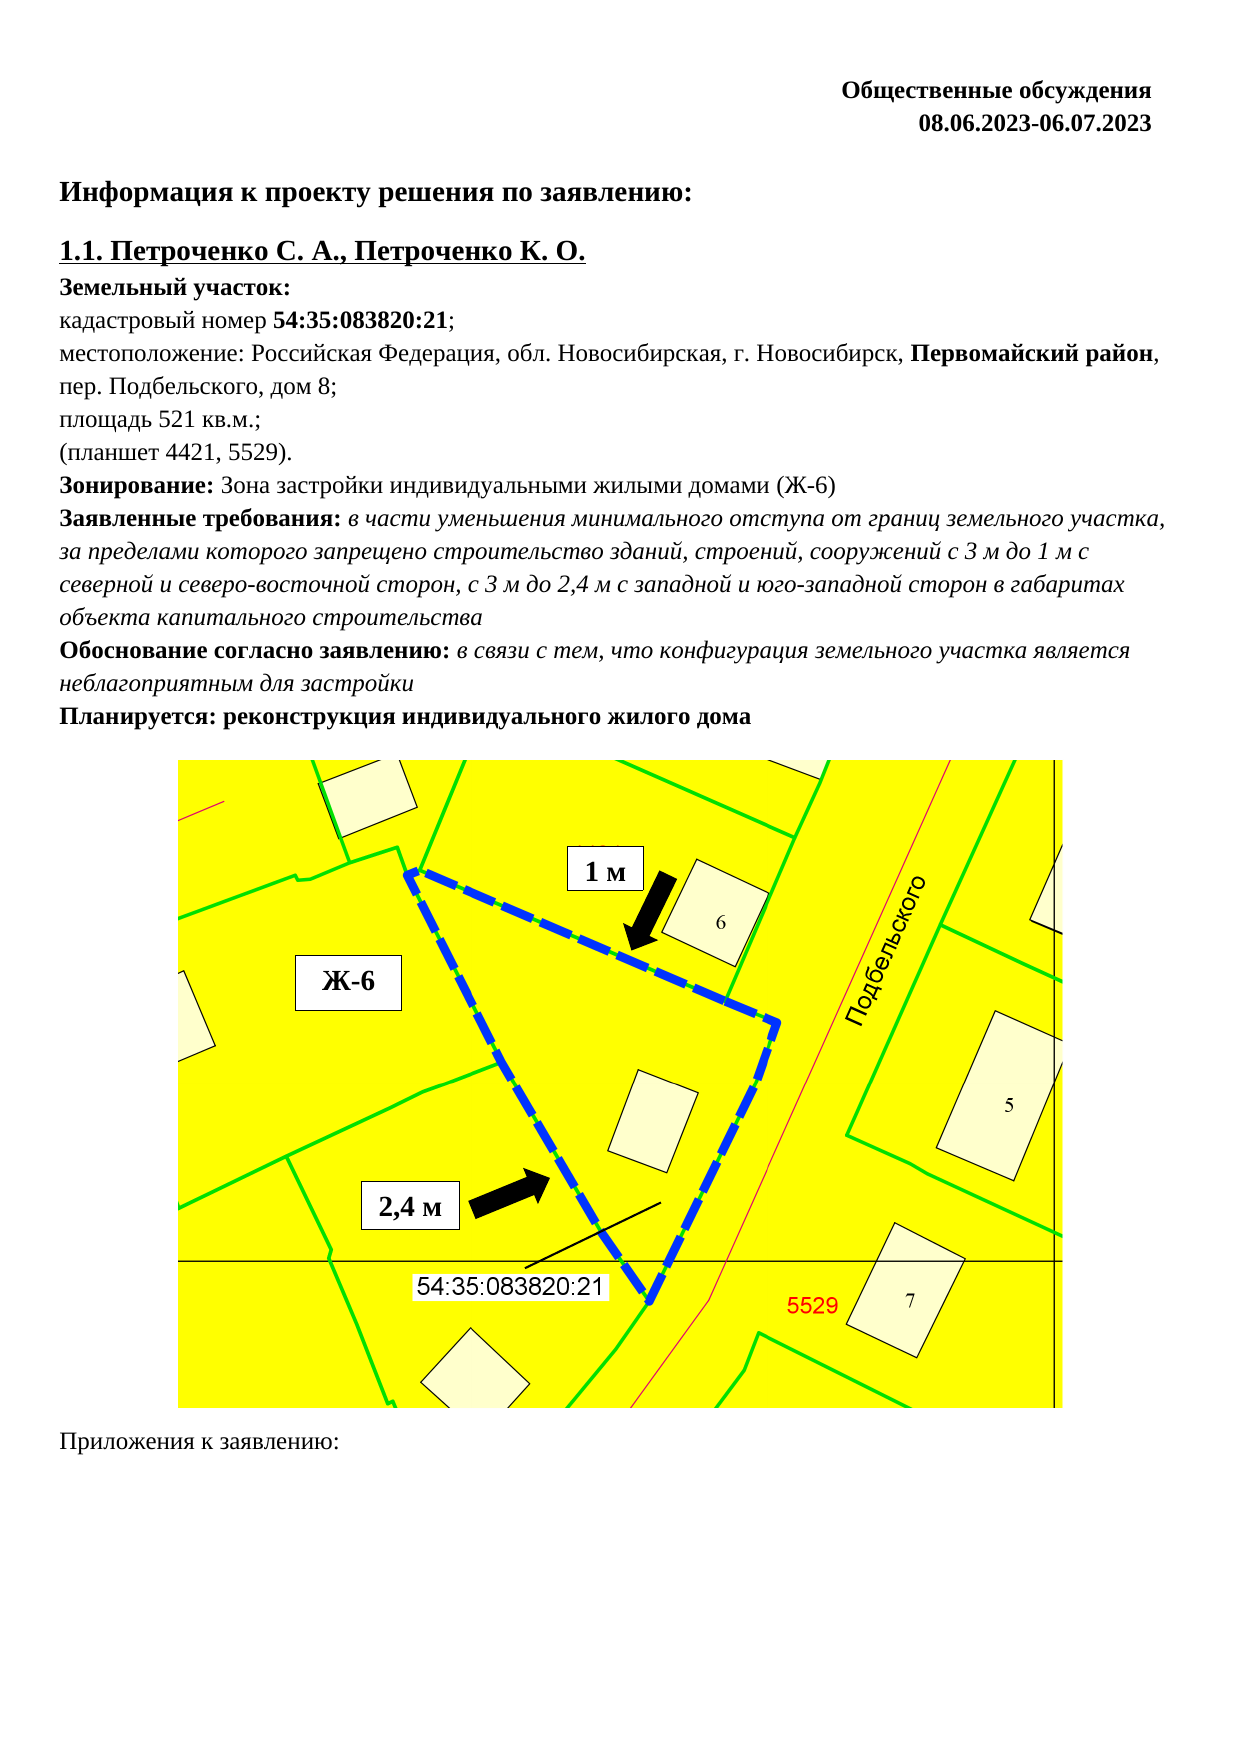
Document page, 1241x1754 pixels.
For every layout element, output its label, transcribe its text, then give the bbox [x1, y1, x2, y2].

text 1.1. Петроченко С. А., Петроченко К. О. [59, 233, 1152, 267]
text Планируется: реконструкция индивидуального жилого дома [59, 701, 1181, 730]
text Зонирование: Зона застройки индивидуальными жилыми домами (Ж-6) [59, 470, 1181, 499]
text (планшет 4421, 5529). [59, 437, 1181, 466]
text кадастровый номер 54:35:083820:21; [59, 305, 1181, 334]
text площадь 521 кв.м.; [59, 404, 1181, 433]
text местоположение: Российская Федерация, обл. Новосибирская, г. Новосибирск, Первомайский район, пер. Подбельского, дом 8; [59, 338, 1181, 400]
text Заявленные требования: в части уменьшения минимального отступа от границ земельного участка, за пределами которого запрещено строительство зданий, строений, сооружений с 3 м до 1 м с северной и северо-восточной сторон, с 3 м до 2,4 м с западной и юго-западной сторон в габаритах объекта капитального строительства [59, 503, 1181, 631]
text Обоснование согласно заявлению: в связи с тем, что конфигурация земельного участка является неблагоприятным для застройки [59, 635, 1181, 697]
text Приложения к заявлению: [59, 1426, 1181, 1454]
text Земельный участок: [59, 272, 1181, 301]
picture [176, 759, 1064, 1409]
text Информация к проекту решения по заявлению: [59, 174, 1152, 208]
